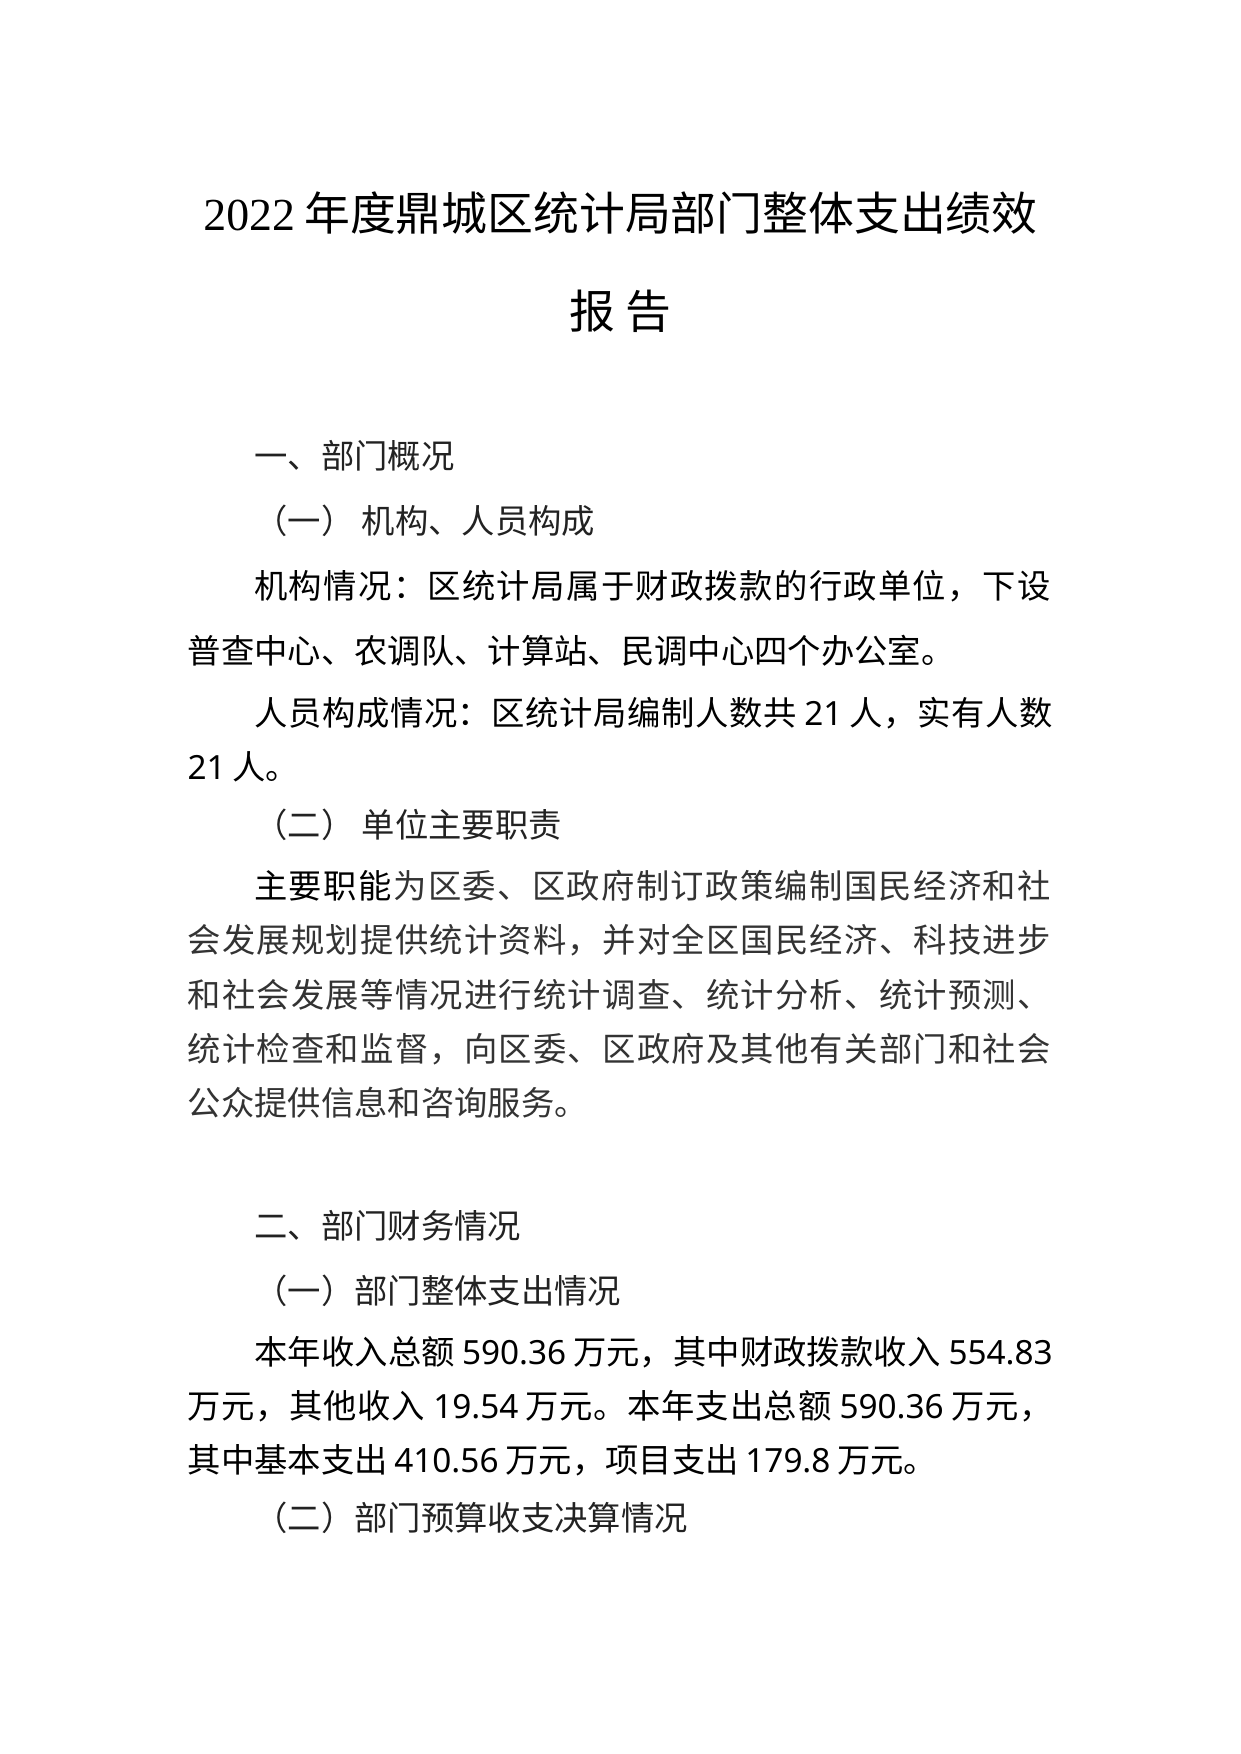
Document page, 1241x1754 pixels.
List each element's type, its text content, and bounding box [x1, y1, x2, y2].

text （二） 单位主要职责 [187, 790, 1053, 855]
text 主要职能为区委、区政府制订政策编制国民经济和社会发展规划提供统计资料，并对全区国民经济、科技进步和社会发展等情况进行统计调查、统计分析、统计预测、统计检查和监督，向区委、区政府及其他有关部门和社会公众提供信息和咨询服务。 [187, 855, 1053, 1126]
text 人员构成情况：区统计局编制人数共21人，实有人数21人。 [187, 682, 1053, 790]
text （一）部门整体支出情况 [187, 1256, 1053, 1321]
text 2022年度鼎城区统计局部门整体支出绩效报 告 [187, 162, 1053, 357]
text （一） 机构、人员构成 [187, 487, 1053, 552]
text 本年收入总额590.36万元，其中财政拨款收入554.83万元，其他收入19.54万元。本年支出总额590.36万元，其中基本支出410.56万元，项目支出179.8万元。 [187, 1321, 1053, 1484]
text 一、部门概况 [187, 422, 1053, 487]
text （二）部门预算收支决算情况 [187, 1484, 1053, 1549]
text 二、部门财务情况 [187, 1191, 1053, 1256]
text 机构情况：区统计局属于财政拨款的行政单位，下设普查中心、农调队、计算站、民调中心四个办公室。 [187, 552, 1053, 682]
